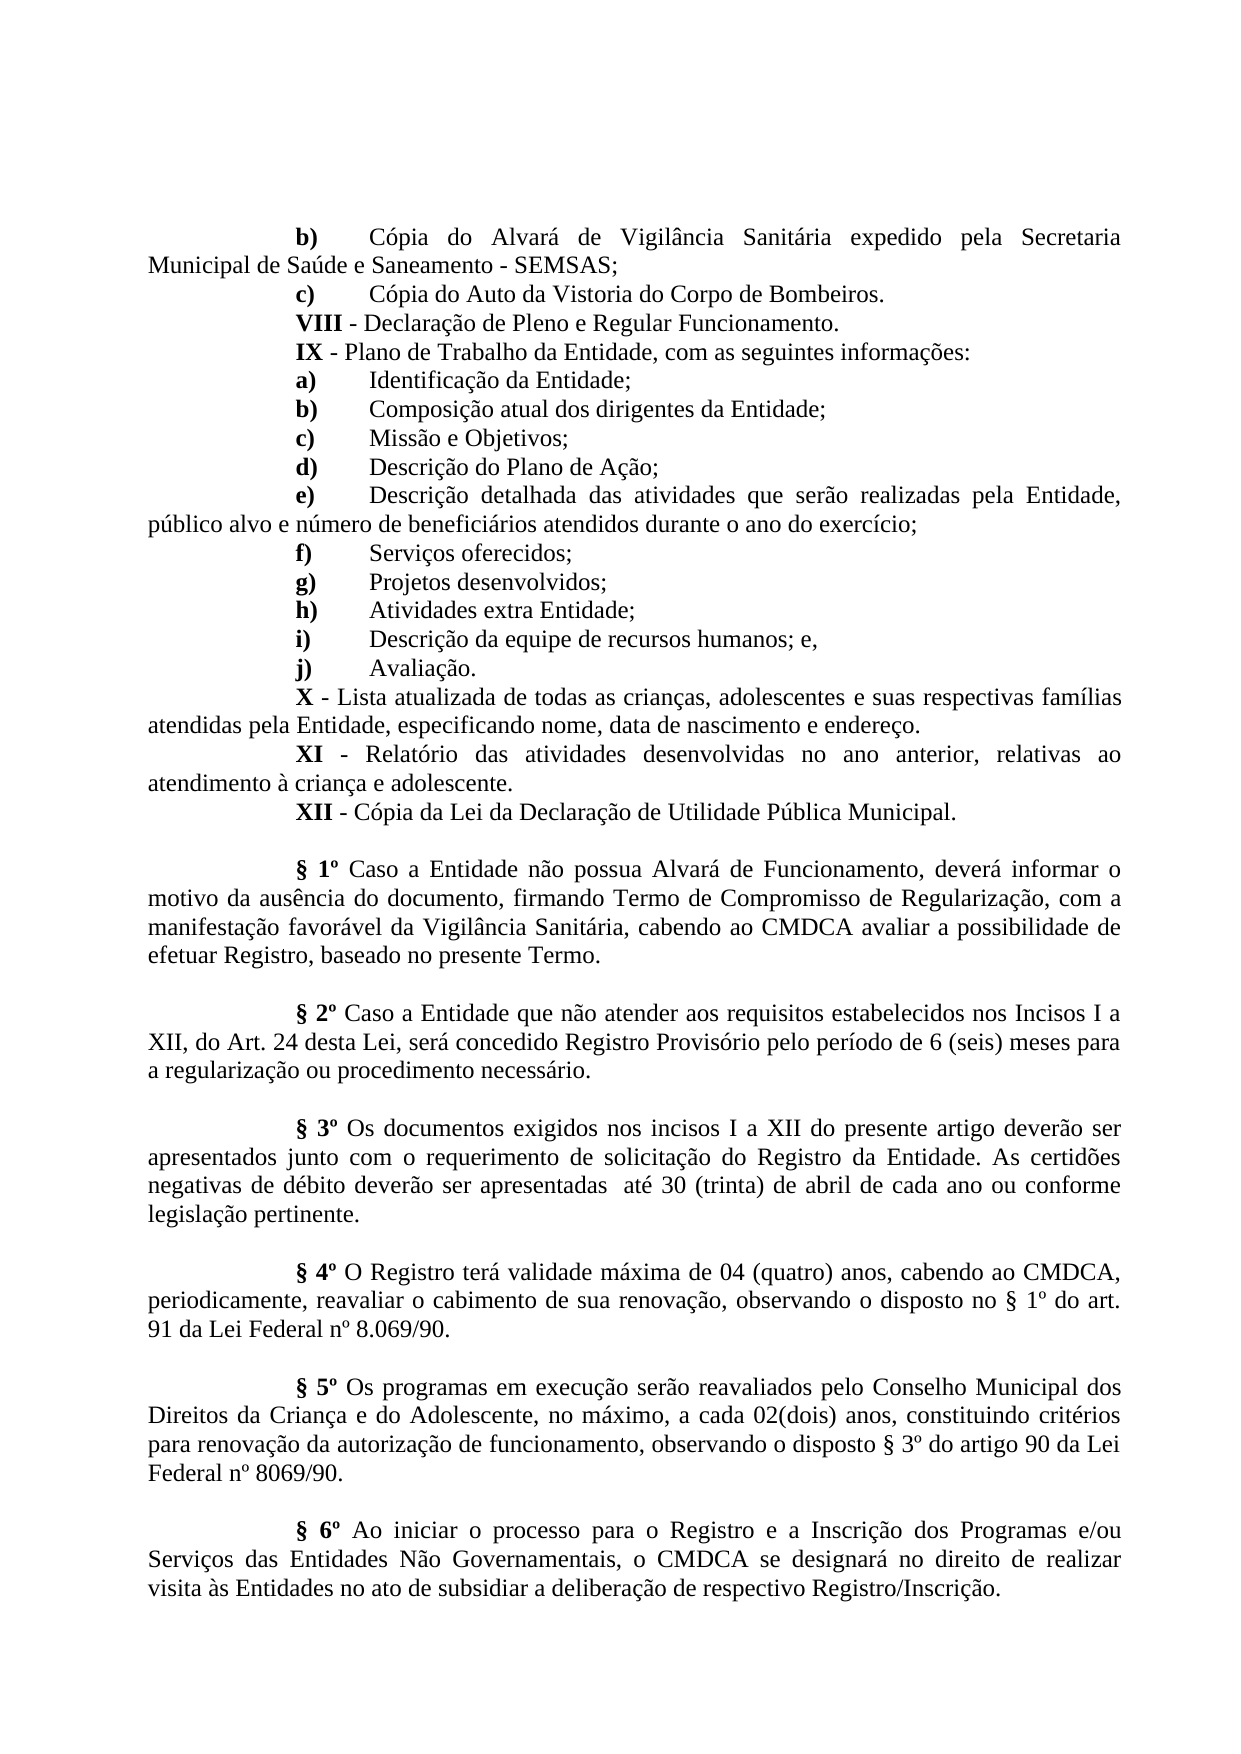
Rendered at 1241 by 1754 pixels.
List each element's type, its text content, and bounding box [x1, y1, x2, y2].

list Descrição do Plano de Ação; [148, 452, 1122, 480]
list Projetos desenvolvidos; [148, 567, 1122, 595]
text § 4º O Registro terá validade máxima de 04 (quatro) anos, cabendo ao CMDCA, periodicamente, reavaliar o cabimento de sua renovação, observando o disposto no § 1º do art. 91 da Lei Federal nº 8.069/90. [148, 1257, 1122, 1343]
list Composição atual dos dirigentes da Entidade; [148, 394, 1122, 423]
text § 6º Ao iniciar o processo para o Registro e a Inscrição dos Programas e/ou Serviços das Entidades Não Governamentais, o CMDCA se designará no direito de realizar visita às Entidades no ato de subsidiar a deliberação de respectivo Registro/Inscrição. [148, 1515, 1122, 1602]
text § 3º Os documentos exigidos nos incisos I a XII do presente artigo deverão ser apresentados junto com o requerimento de solicitação do Registro da Entidade. As certidões negativas de débito deverão ser apresentadas até 30 (trinta) de abril de cada ano ou conforme legislação pertinente. [148, 1113, 1122, 1228]
list Serviços oferecidos; [148, 538, 1122, 567]
list Descrição da equipe de recursos humanos; e, [148, 624, 1122, 653]
text XI - Relatório das atividades desenvolvidas no ano anterior, relativas ao atendimento à criança e adolescente. [148, 739, 1122, 797]
list Descrição detalhada das atividades que serão realizadas pela Entidade, público alvo e número de beneficiários atendidos durante o ano do exercício; [148, 480, 1122, 538]
list Identificação da Entidade; [148, 365, 1122, 394]
list Cópia do Alvará de Vigilância Sanitária expedido pela Secretaria Municipal de Saúde e Saneamento - SEMSAS; [148, 222, 1122, 279]
text X - Lista atualizada de todas as crianças, adolescentes e suas respectivas famílias atendidas pela Entidade, especificando nome, data de nascimento e endereço. [148, 682, 1122, 739]
list Atividades extra Entidade; [148, 595, 1122, 624]
text § 5º Os programas em execução serão reavaliados pelo Conselho Municipal dos Direitos da Criança e do Adolescente, no máximo, a cada 02(dois) anos, constituindo critérios para renovação da autorização de funcionamento, observando o disposto § 3º do artigo 90 da Lei Federal nº 8069/90. [148, 1372, 1122, 1487]
list Avaliação. [148, 653, 1122, 682]
text § 2º Caso a Entidade que não atender aos requisitos estabelecidos nos Incisos I a XII, do Art. 24 desta Lei, será concedido Registro Provisório pelo período de 6 (seis) meses para a regularização ou procedimento necessário. [148, 998, 1122, 1084]
text § 1º Caso a Entidade não possua Alvará de Funcionamento, deverá informar o motivo da ausência do documento, firmando Termo de Compromisso de Regularização, com a manifestação favorável da Vigilância Sanitária, cabendo ao CMDCA avaliar a possibilidade de efetuar Registro, baseado no presente Termo. [148, 854, 1122, 969]
text IX - Plano de Trabalho da Entidade, com as seguintes informações: [148, 337, 1122, 365]
list Cópia do Auto da Vistoria do Corpo de Bombeiros. [148, 279, 1122, 308]
text VIII - Declaração de Pleno e Regular Funcionamento. [148, 308, 1122, 337]
list Missão e Objetivos; [148, 423, 1122, 452]
text XII - Cópia da Lei da Declaração de Utilidade Pública Municipal. [148, 797, 1122, 825]
